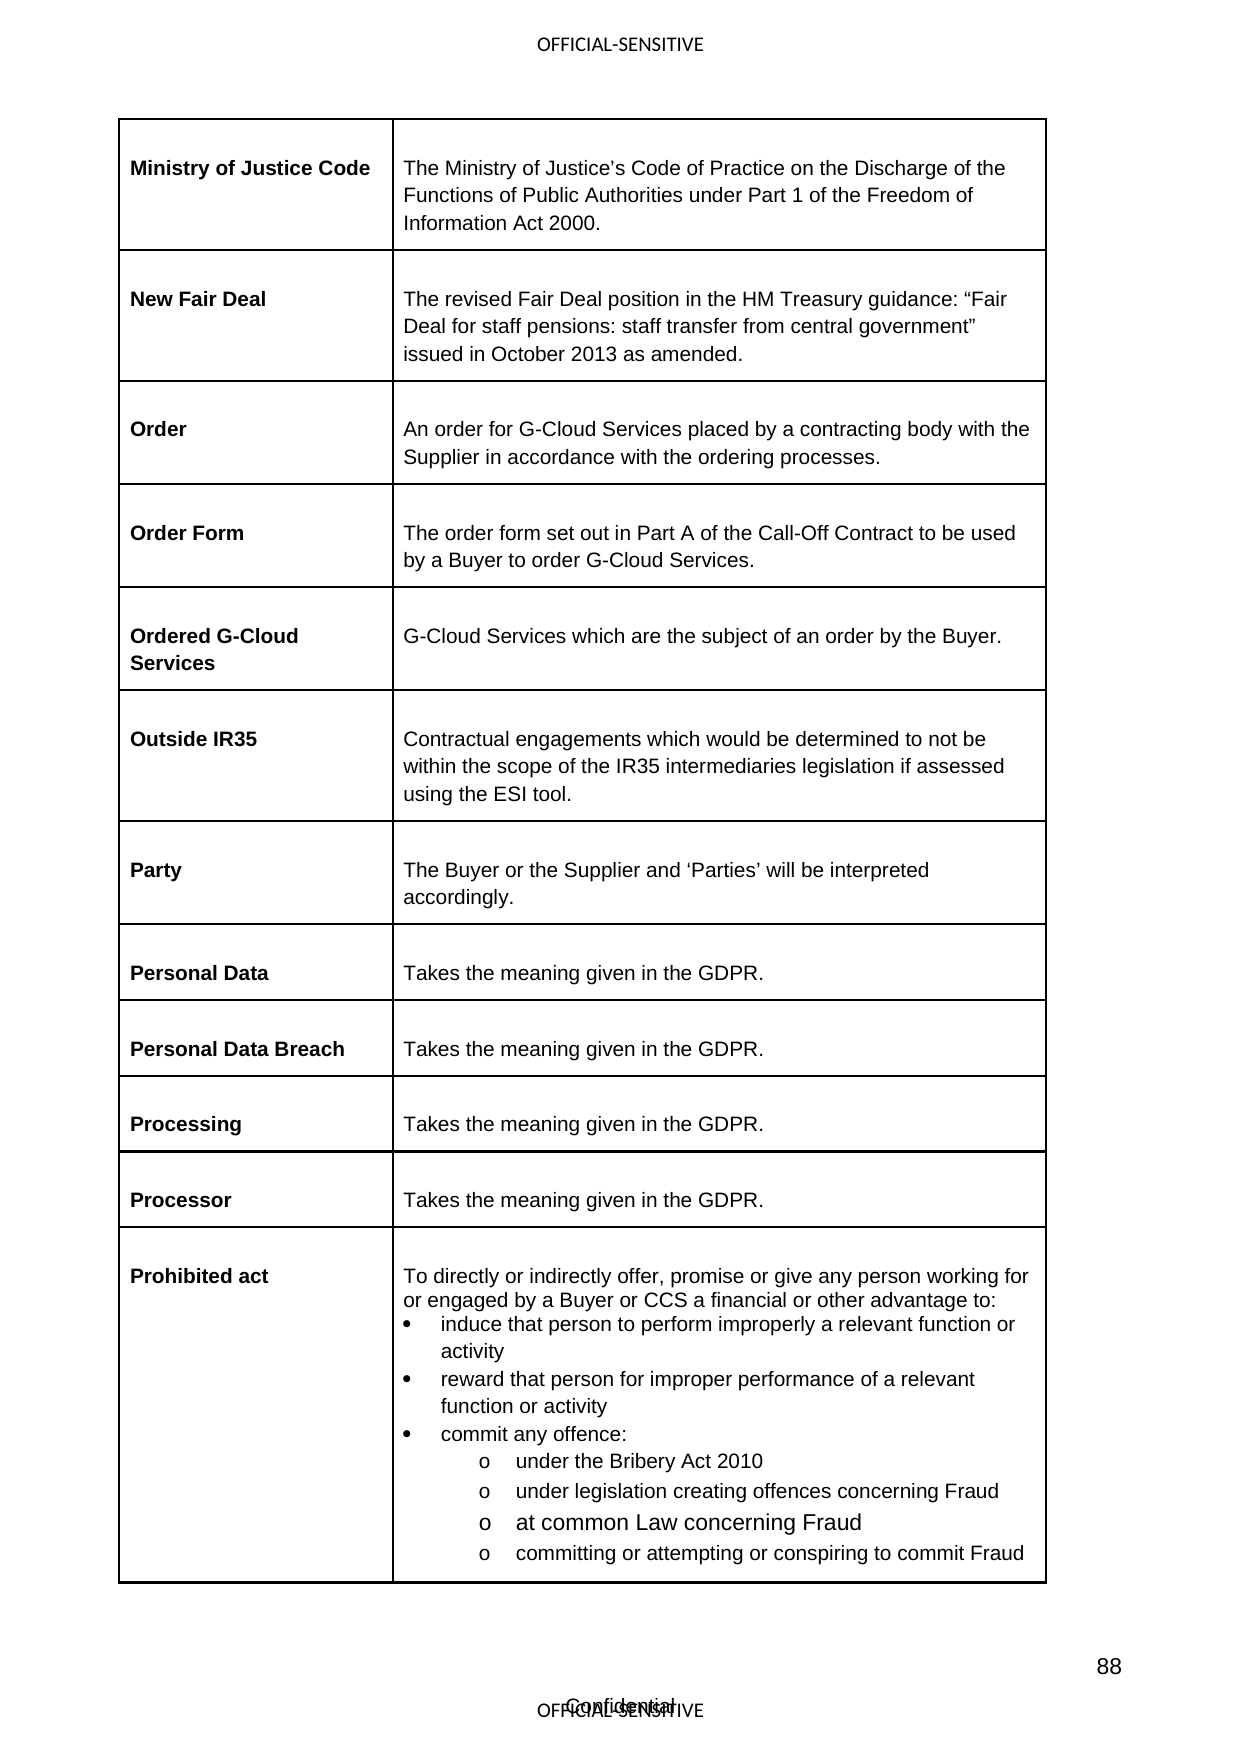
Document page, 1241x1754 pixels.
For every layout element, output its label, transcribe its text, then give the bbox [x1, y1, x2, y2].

table_cell Contractual engagements which would be determined to not be within the scope of the IR35 intermediaries legislation if assessed using the ESI tool. [394, 691, 1045, 820]
table_cell Order Form [120, 485, 392, 586]
table_cell G-Cloud Services which are the subject of an order by the Buyer. [394, 588, 1045, 689]
table_cell Order [120, 382, 392, 483]
table_cell Processing [120, 1077, 392, 1150]
table_cell Takes the meaning given in the GDPR. [394, 1001, 1045, 1075]
table_cell Processor [120, 1153, 392, 1226]
table_cell An order for G-Cloud Services placed by a contracting body with the Supplier in accordance with the ordering processes. [394, 382, 1045, 483]
table_cell New Fair Deal [120, 251, 392, 379]
table_cell Personal Data Breach [120, 1001, 392, 1075]
table_cell The Buyer or the Supplier and ‘Parties’ will be interpreted accordingly. [394, 822, 1045, 923]
table_cell Outside IR35 [120, 691, 392, 820]
table_cell Takes the meaning given in the GDPR. [394, 1077, 1045, 1150]
table_cell Takes the meaning given in the GDPR. [394, 1153, 1045, 1226]
table_cell To directly or indirectly offer, promise or give any person working for or engaged by a Buyer or CCS a financial or other advantage to: induce that person to perform improperly a relevant function or activity reward that person for improper performance of a relevant function or activity commit any offence: under the Bribery Act 2010 under legislation creating offences concerning Fraud at common Law concerning Fraud committing or attempting or conspiring to commit Fraud [394, 1228, 1045, 1581]
table_cell Takes the meaning given in the GDPR. [394, 925, 1045, 999]
table_cell The revised Fair Deal position in the HM Treasury guidance: “Fair Deal for staff pensions: staff transfer from central government” issued in October 2013 as amended. [394, 251, 1045, 379]
table_cell Ordered G-Cloud Services [120, 588, 392, 689]
table_cell The Ministry of Justice’s Code of Practice on the Discharge of the Functions of Public Authorities under Part 1 of the Freedom of Information Act 2000. [394, 120, 1045, 249]
table_cell Party [120, 822, 392, 923]
table_cell Prohibited act [120, 1228, 392, 1581]
table_cell The order form set out in Part A of the Call-Off Contract to be used by a Buyer to order G-Cloud Services. [394, 485, 1045, 586]
table_cell Personal Data [120, 925, 392, 999]
table_cell Ministry of Justice Code [120, 120, 392, 249]
